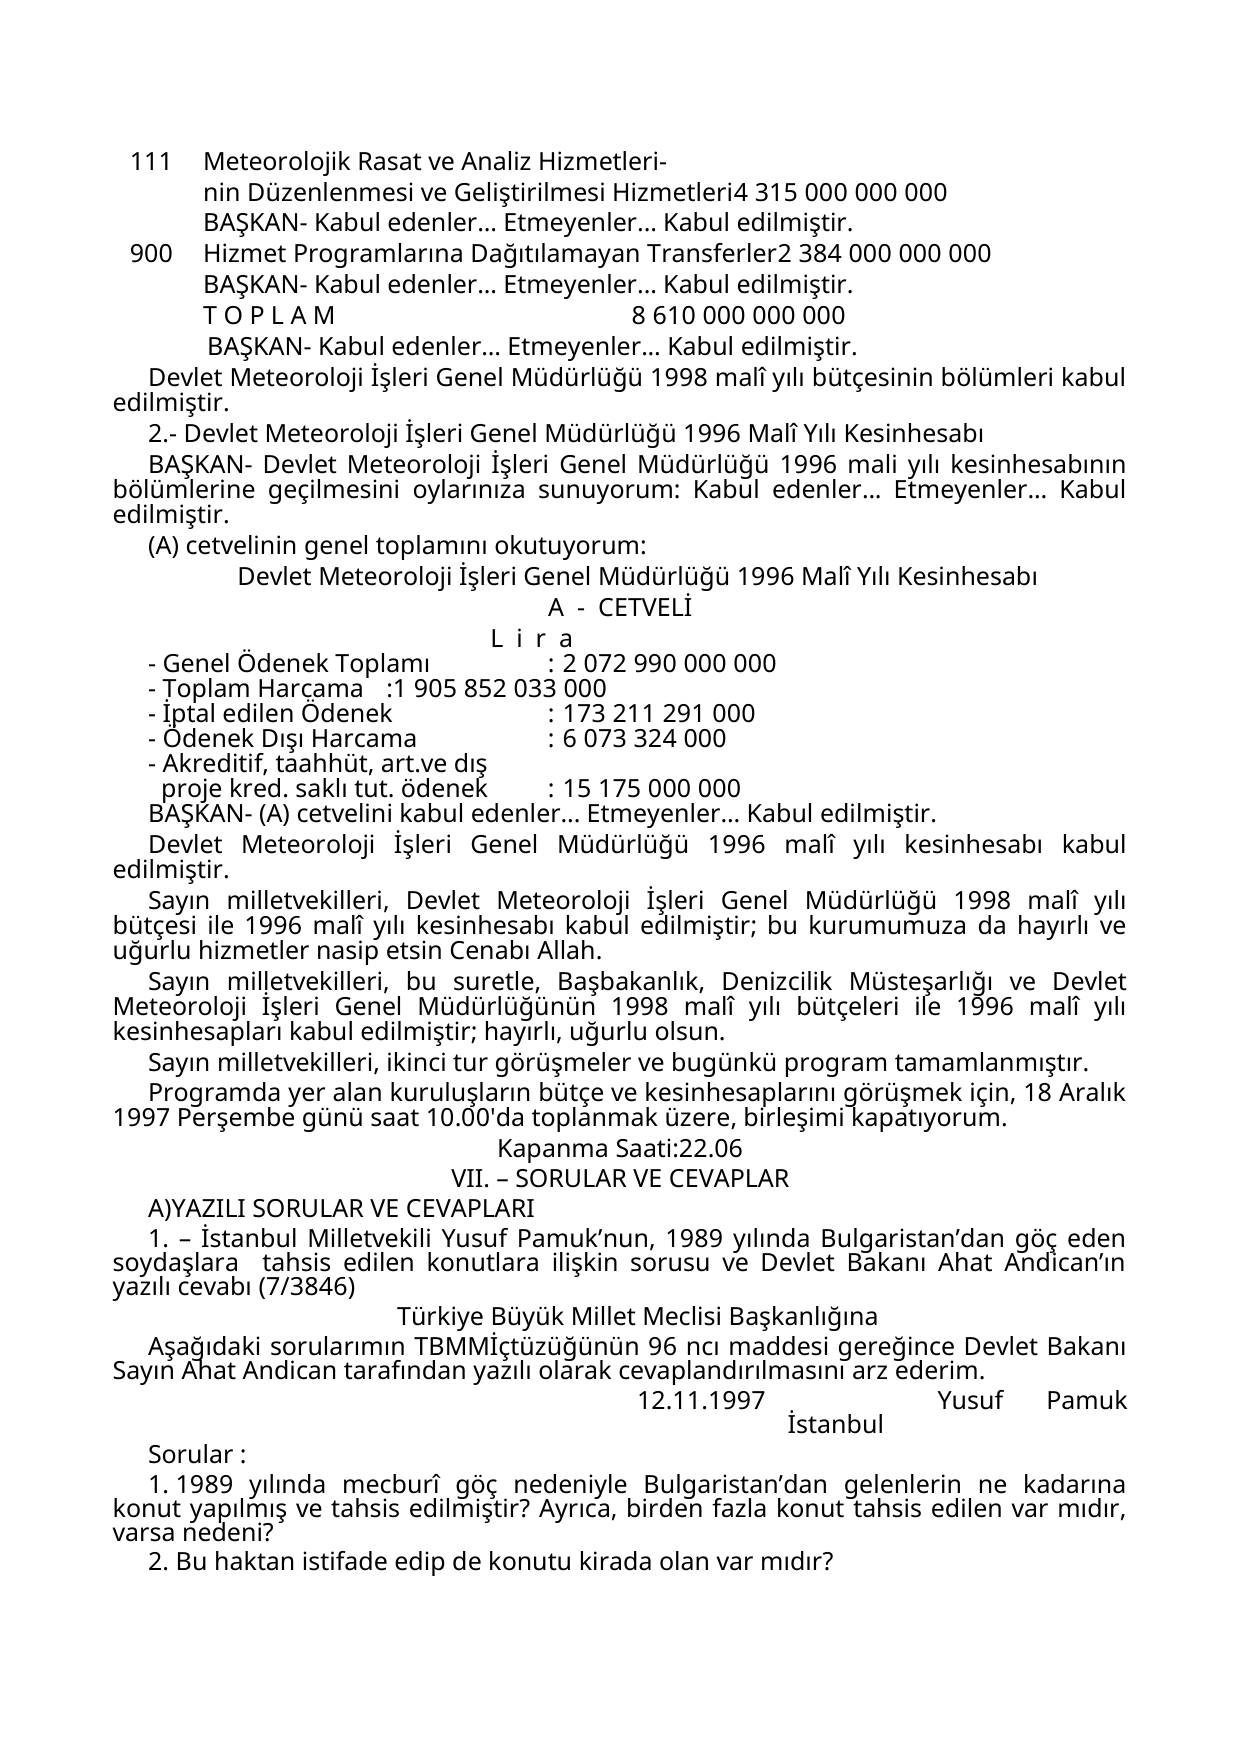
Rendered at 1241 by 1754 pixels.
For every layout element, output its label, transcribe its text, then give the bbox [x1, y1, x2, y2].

text 1. 1989 yılında mecburî göç nedeniyle Bulgaristan’dan gelenlerin ne kadarına konut yapılmış ve tahsis edilmiştir? Ayrıca, birden fazla konut tahsis edilen var mıdır, varsa nedeni? [112, 1474, 1128, 1546]
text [112, 212, 1128, 237]
text Devlet Meteoroloji İşleri Genel Müdürlüğü 1998 malî yılı bütçesinin bölümleri kabul edilmiştir. [112, 367, 1128, 417]
text - Ödenek Dışı Harcama : 6 073 324 000 [112, 727, 1128, 752]
text Sorular : [112, 1444, 1128, 1468]
text VII. – SORULAR VE CEVAPLAR [112, 1169, 1128, 1193]
text A - CETVELİ [112, 596, 1128, 621]
text 2.- Devlet Meteoroloji İşleri Genel Müdürlüğü 1996 Malî Yılı Kesinhesabı [112, 422, 1128, 447]
text Türkiye Büyük Millet Meclisi Başkanlığına [112, 1306, 1128, 1330]
text L i r a [112, 627, 1128, 652]
text (A) cetvelinin genel toplamını okutuyorum: [112, 534, 1128, 559]
text Devlet Meteoroloji İşleri Genel Müdürlüğü 1996 malî yılı kesinhesabı kabul edilmiştir. [112, 833, 1128, 883]
text 111 Meteorolojik Rasat ve Analiz Hizmetleri- [112, 150, 1128, 175]
text Aşağıdaki sorularımın TBMMİçtüzüğünün 96 ncı maddesi gereğince Devlet Bakanı Sayın Ahat Andican tarafından yazılı olarak cevaplandırılmasını arz ederim. [112, 1336, 1128, 1384]
text 2. Bu haktan istifade edip de konutu kirada olan var mıdır? [112, 1552, 1128, 1576]
text T O P L A M 8 610 000 000 000 [112, 305, 1128, 330]
text Sayın milletvekilleri, Devlet Meteoroloji İşleri Genel Müdürlüğü 1998 malî yılı bütçesi ile 1996 malî yılı kesinhesabı kabul edilmiştir; bu kurumumuza da hayırlı ve uğurlu hizmetler nasip etsin Cenabı Allah. [112, 889, 1128, 964]
text BAŞKAN- Devlet Meteoroloji İşleri Genel Müdürlüğü 1996 mali yılı kesinhesabının bölümlerine geçilmesini oylarınıza sunuyorum: Kabul edenler... Etmeyenler... Kabul edilmiştir. [112, 453, 1128, 528]
text Sayın milletvekilleri, bu suretle, Başbakanlık, Denizcilik Müsteşarlığı ve Devlet Meteoroloji İşleri Genel Müdürlüğünün 1998 malî yılı bütçeleri ile 1996 malî yılı kesinhesapları kabul edilmiştir; hayırlı, uğurlu olsun. [112, 970, 1128, 1045]
text Programda yer alan kuruluşların bütçe ve kesinhesaplarını görüşmek için, 18 Aralık 1997 Perşembe günü saat 10.00'da toplanmak üzere, birleşimi kapatıyorum. [112, 1082, 1128, 1132]
text BAŞKAN- (A) cetvelini kabul edenler... Etmeyenler... Kabul edilmiştir. [112, 802, 1128, 827]
text Devlet Meteoroloji İşleri Genel Müdürlüğü 1996 Malî Yılı Kesinhesabı [112, 565, 1128, 590]
text - Toplam Harcama : 1 905 852 033 000 [112, 677, 1128, 702]
text BAŞKAN- Kabul edenler... Etmeyenler... Kabul edilmiştir. [112, 336, 1128, 361]
text - Akreditif, taahhüt, art.ve dış [112, 752, 1128, 777]
text Kapanma Saati:22.06 [112, 1138, 1128, 1163]
text - İptal edilen Ödenek : 173 211 291 000 [112, 702, 1128, 727]
text A)YAZILI SORULAR VE CEVAPLARI [112, 1199, 1128, 1223]
text 12.11.1997 Yusuf Pamuk İstanbul [112, 1390, 1128, 1438]
text Sayın milletvekilleri, ikinci tur görüşmeler ve bugünkü program tamamlanmıştır. [112, 1051, 1128, 1076]
text 900 Hizmet Programlarına Dağıtılamayan Transferler 2 384 000 000 000 [112, 243, 1128, 268]
text 1. – İstanbul Milletvekili Yusuf Pamuk’nun, 1989 yılında Bulgaristan’dan göç eden soydaşlara tahsis edilen konutlara ilişkin sorusu ve Devlet Bakanı Ahat Andican’ın yazılı cevabı (7/3846) [112, 1228, 1128, 1300]
text nin Düzenlenmesi ve Geliştirilmesi Hizmetleri 4 315 000 000 000 [112, 181, 1128, 206]
text - Genel Ödenek Toplamı : 2 072 990 000 000 [112, 652, 1128, 677]
text proje kred. saklı tut. ödenek : 15 175 000 000 [112, 777, 1128, 802]
text BAŞKAN- Kabul edenler... Etmeyenler... Kabul edilmiştir. [112, 274, 1128, 299]
